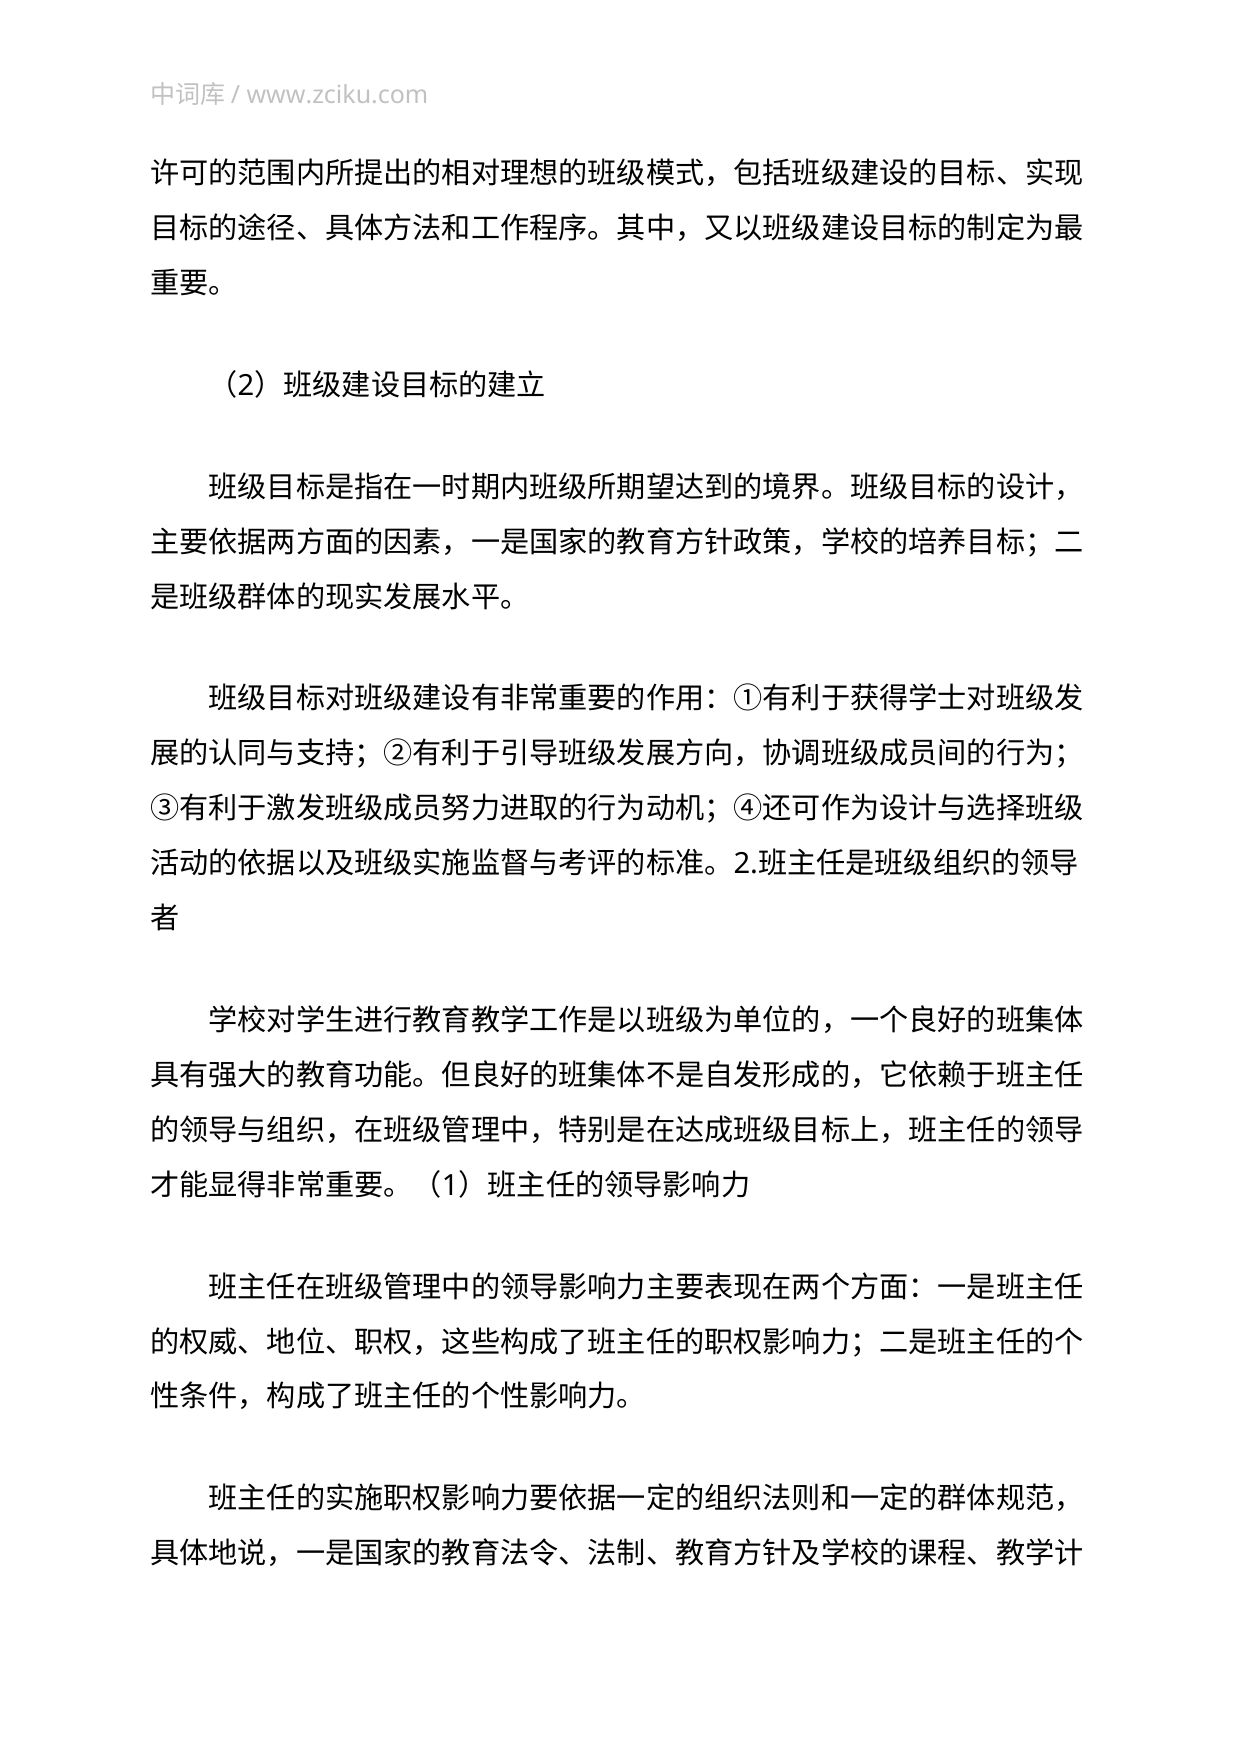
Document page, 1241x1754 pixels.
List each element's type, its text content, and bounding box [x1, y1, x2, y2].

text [150, 150, 1090, 302]
text 班主任在班级管理中的领导影响力主要表现在两个方面：一是班主任的权威、地位、职权，这些构成了班主任的职权影响力；二是班主任的个性条件，构成了班主任的个性影响力。 [150, 1263, 1090, 1415]
text 学校对学生进行教育教学工作是以班级为单位的，一个良好的班集体具有强大的教育功能。但良好的班集体不是自发形成的，它依赖于班主任的领导与组织，在班级管理中，特别是在达成班级目标上，班主任的领导才能显得非常重要。（1）班主任的领导影响力 [150, 997, 1090, 1204]
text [150, 1475, 1090, 1572]
text 班级目标是指在一时期内班级所期望达到的境界。班级目标的设计，主要依据两方面的因素，一是国家的教育方针政策，学校的培养目标；二是班级群体的现实发展水平。 [150, 463, 1090, 616]
text （2）班级建设目标的建立 [150, 362, 1090, 404]
text 班级目标对班级建设有非常重要的作用：①有利于获得学士对班级发展的认同与支持；②有利于引导班级发展方向，协调班级成员间的行为；③有利于激发班级成员努力进取的行为动机；④还可作为设计与选择班级活动的依据以及班级实施监督与考评的标准。2.班主任是班级组织的领导者 [150, 675, 1090, 937]
